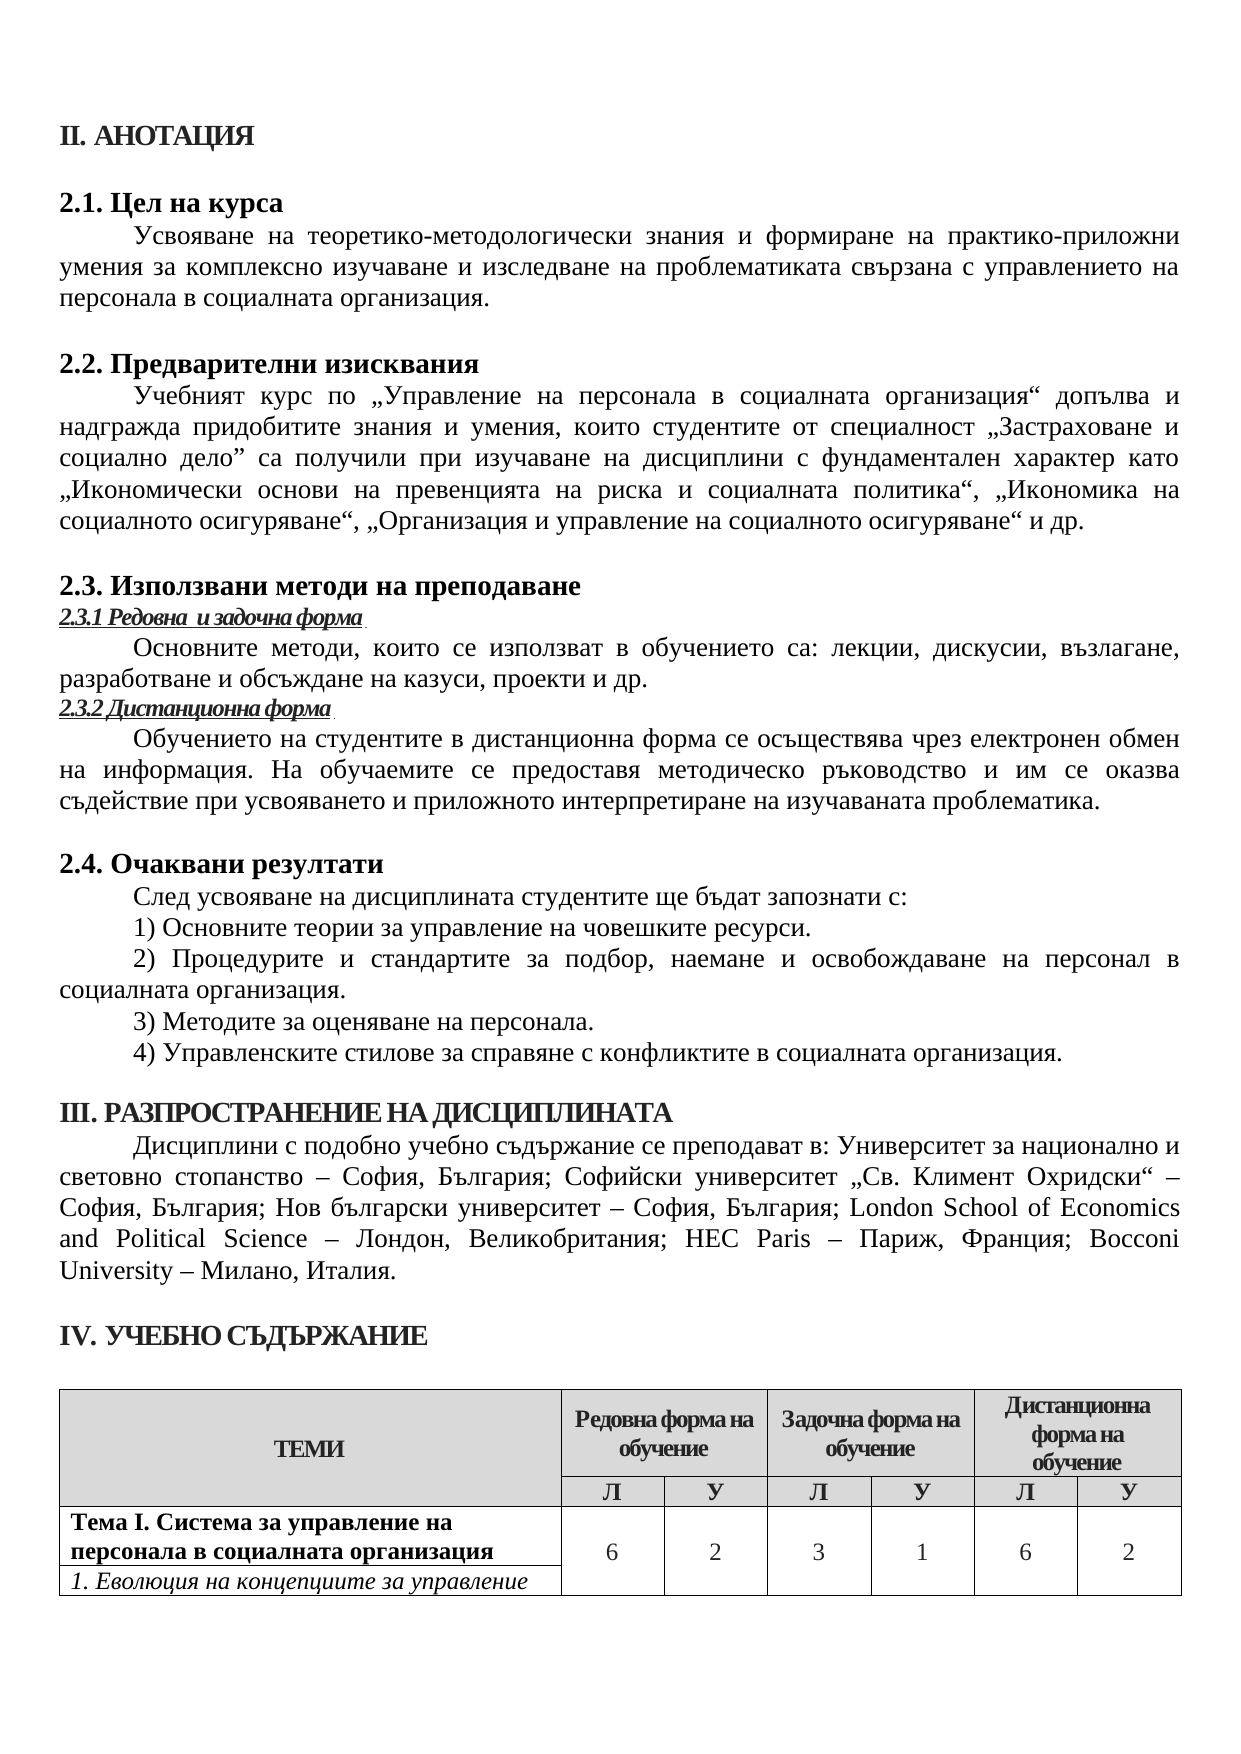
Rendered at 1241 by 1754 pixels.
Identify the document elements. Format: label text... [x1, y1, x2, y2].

table_header Задочна форма на обучение [768, 1390, 974, 1476]
table_cell 3 [768, 1507, 871, 1595]
table_cell Тема I. Система за управление на персонала в социалната организация [60, 1507, 561, 1565]
table_header Редовна форма на обучение [562, 1390, 767, 1476]
table_cell Л [562, 1477, 664, 1506]
text Основните методи, които се използват в обучението са: лекции, дискусии, възлагане, разработване и обсъждане на казуси, проекти и др. [59, 631, 1181, 693]
text 4) Управленските стилове за справяне с конфликтите в социалната организация. [59, 1036, 1181, 1067]
table_cell 6 [562, 1507, 664, 1595]
text 2.3.2 Дистанционна форма [59, 693, 1181, 722]
table_cell 1 [872, 1507, 974, 1595]
table_cell У [872, 1477, 974, 1506]
table_cell У [1078, 1477, 1181, 1506]
text 1) Основните теории за управление на човешките ресурси. [59, 911, 1181, 942]
text Учебният курс по „Управление на персонала в социалната организация“ допълва и надгражда придобитите знания и умения, които студентите от специалност „Застраховане и социално дело” са получили при изучаване на дисциплини с фундаментален характер като „Икономически основи на превенцията на риска и социалната политика“, „Икономика на социалното осигуряване“, „Организация и управление на социалното осигуряване“ и др. [59, 379, 1181, 535]
table_cell Л [768, 1477, 871, 1506]
table_cell У [665, 1477, 767, 1506]
text След усвояване на дисциплината студентите ще бъдат запознати с: [59, 880, 1181, 911]
table_cell 6 [975, 1507, 1077, 1595]
text 2.1. Цел на курса [59, 185, 1181, 219]
text IV. Учебно съдържание [59, 1318, 1181, 1389]
text Обучението на студентите в дистанционна форма се осъществява чрез електронен обмен на информация. На обучаемите се предоставя методическо ръководство и им се оказва съдействие при усвояването и приложното интерпретиране на изучаваната проблематика. [59, 722, 1181, 815]
text 2) Процедурите и стандартите за подбор, наемане и освобождаване на персонал в социалната организация. [59, 942, 1181, 1004]
text Дисциплини с подобно учебно съдържание се преподават в: Университет за национално и световно стопанство – София, България; Софийски университет „Св. Климент Охридски“ – София, България; Нов български университет – София, България; London School of Economics and Political Science – Лондон, Великобритания; HEC Paris – Париж, Франция; Bocconi University – Милано, Италия. [59, 1129, 1181, 1285]
text 2.3.1 Редовна и задочна форма [59, 602, 1181, 631]
table_cell 2 [1078, 1507, 1181, 1595]
text III. разпространение на дисциплината [59, 1096, 1181, 1129]
text 2.2. Предварителни изисквания [59, 346, 1181, 379]
table_header Дистанционна форма на обучение [975, 1390, 1181, 1476]
table_cell Л [975, 1477, 1077, 1506]
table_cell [60, 1566, 561, 1595]
text 2.3. Използвани методи на преподаване [59, 568, 1181, 602]
text Усвояване на теоретико-методологически знания и формиране на практико-приложни умения за комплексно изучаване и изследване на проблематиката свързана с управлението на персонала в социалната организация. [59, 219, 1181, 312]
table_header ТемИ [60, 1390, 561, 1506]
text II. Анотация [59, 118, 1181, 152]
table_cell 2 [665, 1507, 767, 1595]
text 3) Методите за оценяване на персонала. [59, 1004, 1181, 1036]
text 2.4. Очаквани резултати [59, 846, 1181, 880]
